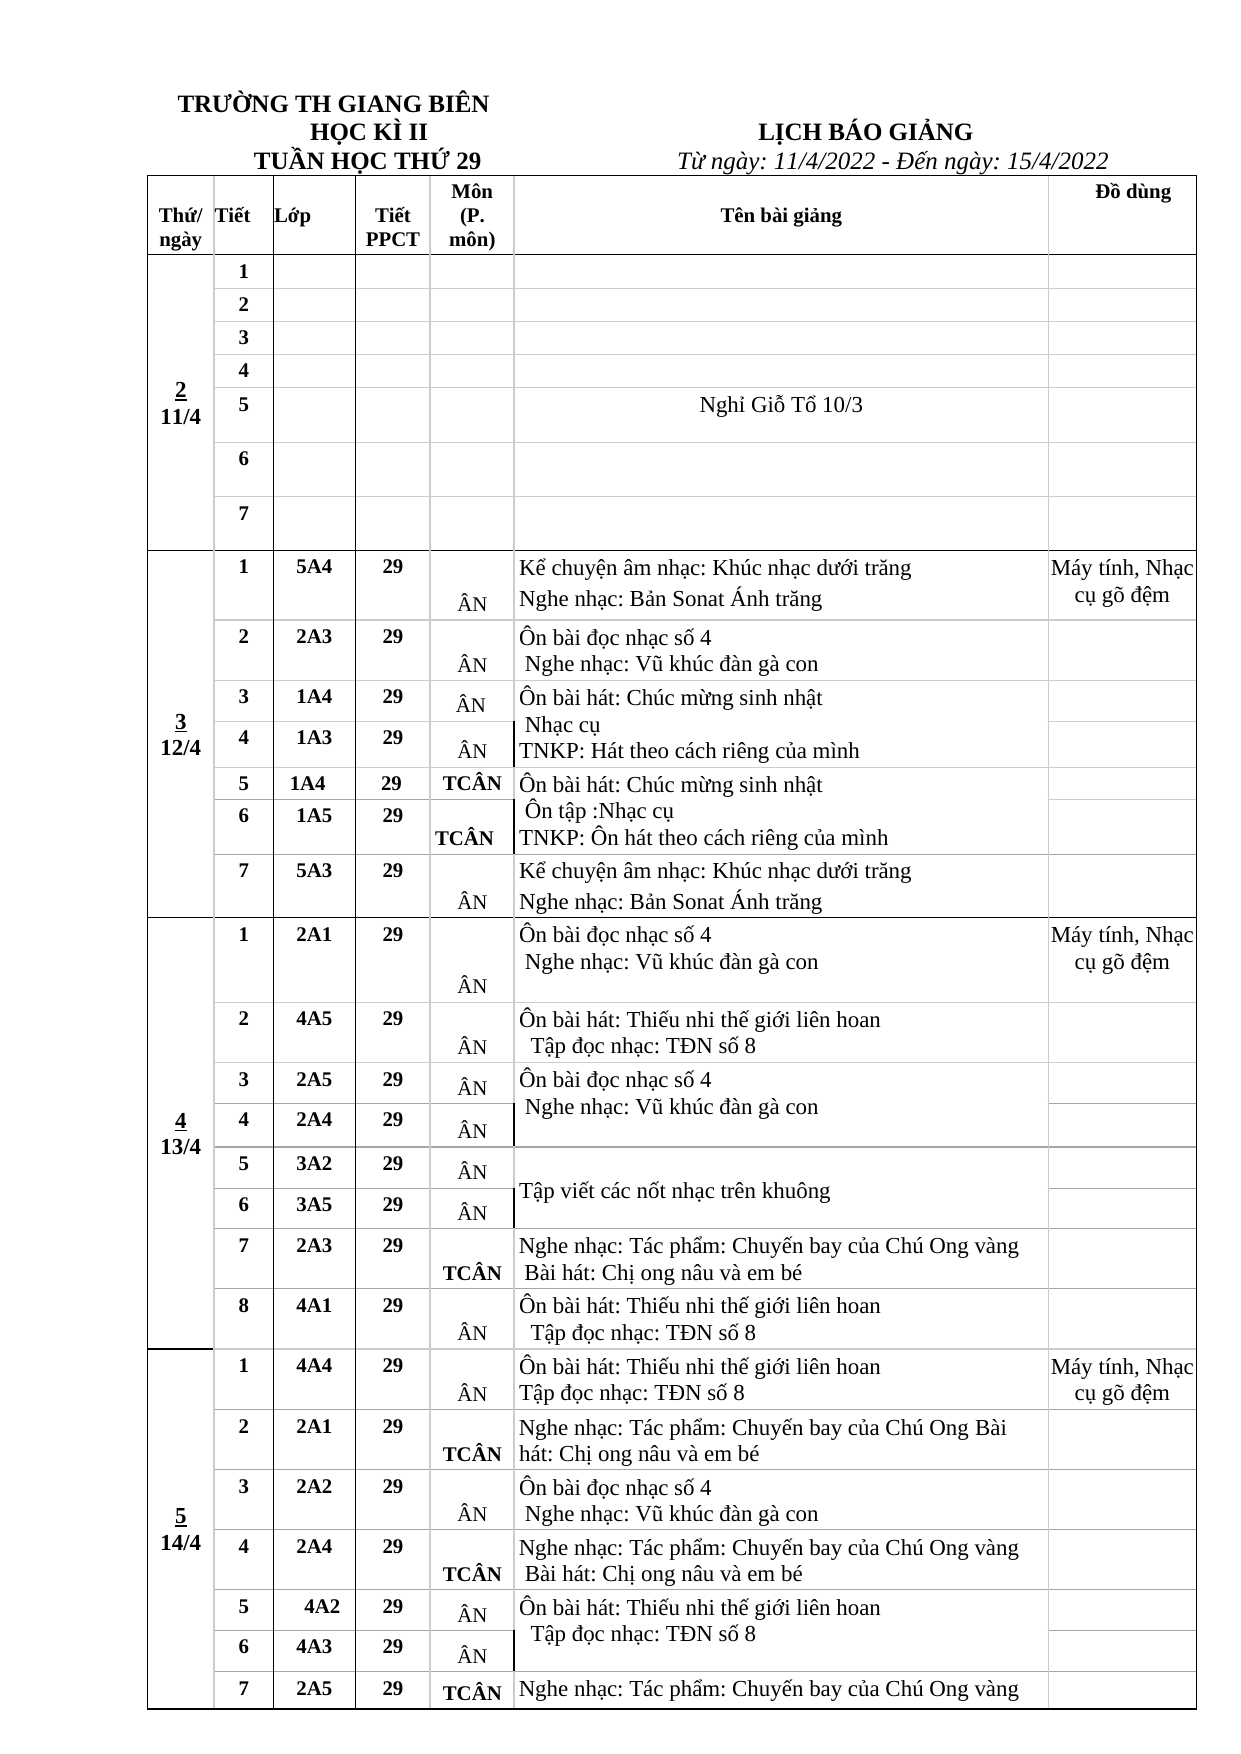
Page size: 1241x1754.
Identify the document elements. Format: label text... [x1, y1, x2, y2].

table_cell [274, 322, 355, 354]
table_cell [431, 443, 513, 496]
table_cell 7 [215, 497, 273, 550]
table_cell 29 [356, 1672, 429, 1708]
table_header Môn (P. môn) [431, 176, 513, 254]
table_cell 1 [215, 1350, 273, 1409]
table_cell 2A1 [274, 918, 355, 1001]
table_cell ÂN [431, 1104, 513, 1146]
table_cell [274, 497, 355, 550]
table_header Tiết [215, 176, 273, 254]
table_cell [356, 289, 429, 321]
table_cell 29 [356, 1003, 429, 1062]
table_cell [1049, 1148, 1196, 1187]
table_cell [274, 388, 355, 441]
table_cell TCÂN [431, 1672, 513, 1708]
table_cell [515, 289, 1048, 321]
table_cell 5 [215, 1148, 273, 1187]
table_cell [431, 497, 513, 550]
table_cell ÂN [431, 1590, 513, 1630]
table_cell 5 [215, 388, 273, 441]
table_cell 2 [215, 621, 273, 680]
table_cell 29 [356, 768, 429, 798]
table_cell 4A5 [274, 1003, 355, 1062]
table_header HỌC KÌ II [236, 118, 528, 146]
table_cell 2A2 [274, 1470, 355, 1529]
table_cell 3A5 [274, 1189, 355, 1228]
table_cell 1A4 [274, 768, 355, 798]
table_cell Ôn bài đọc nhạc số 4 Nghe nhạc: Vũ khúc đàn gà con [515, 918, 1048, 1001]
table_cell [1049, 1470, 1196, 1529]
table_cell TCÂN [431, 1530, 513, 1589]
table_header Đồ dùng [1049, 176, 1196, 254]
table_cell 4A2 [274, 1590, 355, 1630]
table_cell 29 [356, 1410, 429, 1469]
table_cell ÂN [431, 551, 513, 619]
table_cell [515, 443, 1048, 496]
table_cell Máy tính, Nhạc cụ gõ đệm [1049, 1350, 1196, 1409]
table_cell ÂN [431, 621, 513, 680]
table_cell 2A5 [274, 1672, 355, 1708]
table_cell 29 [356, 1229, 429, 1288]
table_header Lớp [274, 176, 355, 254]
table_cell TUẦN HỌC THỨ 29 [236, 146, 528, 175]
table_cell ÂN [431, 1470, 513, 1529]
table_cell Máy tính, Nhạc cụ gõ đệm [1049, 551, 1196, 619]
table_cell 2 [215, 1410, 273, 1469]
table_cell ÂN [431, 722, 513, 767]
table_cell 6 [215, 1631, 273, 1671]
table_cell 4 [215, 722, 273, 767]
table_cell 5A4 [274, 551, 355, 619]
table_cell [1049, 722, 1196, 767]
table_cell 2 11/4 [148, 255, 213, 550]
table_cell 3 12/4 [148, 551, 213, 917]
table_cell 2A4 [274, 1104, 355, 1146]
table_cell ÂN [431, 681, 513, 721]
table_cell 2A4 [274, 1530, 355, 1589]
table_cell [1049, 621, 1196, 680]
table_cell 4 [215, 1530, 273, 1589]
table_cell ÂN [431, 918, 513, 1001]
table_cell Máy tính, Nhạc cụ gõ đệm [1049, 918, 1196, 1001]
table_cell [515, 497, 1048, 550]
table_cell 29 [356, 800, 429, 853]
table_cell Ôn bài đọc nhạc số 4 Nghe nhạc: Vũ khúc đàn gà con [515, 1470, 1048, 1529]
table_cell [1049, 1590, 1196, 1630]
table_cell Nghe nhạc: Tác phẩm: Chuyến bay của Chú Ong Bài hát: Chị ong nâu và em bé [515, 1410, 1048, 1469]
table_cell 3 [215, 322, 273, 354]
table_cell [431, 388, 513, 441]
table_cell Ôn bài đọc nhạc số 4 Nghe nhạc: Vũ khúc đàn gà con [515, 1063, 1048, 1146]
table_cell 4A3 [274, 1631, 355, 1671]
table_cell Ôn bài hát: Thiếu nhi thế giới liên hoan Tập đọc nhạc: TĐN số 8 [515, 1350, 1048, 1409]
table_cell 3 [215, 1470, 273, 1529]
table_cell [274, 289, 355, 321]
table_cell 8 [215, 1289, 273, 1348]
table_cell [515, 255, 1048, 287]
table_cell ÂN [431, 1148, 513, 1187]
table_cell 1 [215, 918, 273, 1001]
table_cell 4A1 [274, 1289, 355, 1348]
table_cell [1049, 1003, 1196, 1062]
table_cell 5 [215, 1590, 273, 1630]
table_header LỊCH BÁO GIẢNG [528, 118, 1240, 146]
table_cell ÂN [431, 1289, 513, 1348]
table_cell [1049, 443, 1196, 496]
table_cell 29 [356, 1063, 429, 1103]
table_cell 4A4 [274, 1350, 355, 1409]
table_cell Từ ngày: 11/4/2022 - Đến ngày: 15/4/2022 [528, 146, 1240, 175]
table_cell 2A3 [274, 621, 355, 680]
table_cell ÂN [431, 1003, 513, 1062]
table_cell 29 [356, 1631, 429, 1671]
table_cell ÂN [431, 855, 513, 917]
table_cell [1049, 497, 1196, 550]
table_cell 3A2 [274, 1148, 355, 1187]
table_cell [1049, 1229, 1196, 1288]
table_cell 5 [215, 768, 273, 798]
table_cell 6 [215, 443, 273, 496]
table_cell [1049, 1410, 1196, 1469]
table_cell 29 [356, 1289, 429, 1348]
table_cell TCÂN [431, 1229, 513, 1288]
table_cell 29 [356, 1590, 429, 1630]
table_cell [356, 497, 429, 550]
table_cell [1049, 768, 1196, 798]
table_cell Ôn bài hát: Thiếu nhi thế giới liên hoan Tập đọc nhạc: TĐN số 8 [515, 1590, 1048, 1671]
table_cell Nghe nhạc: Tác phẩm: Chuyến bay của Chú Ong vàng Bài hát: Chị ong nâu và em bé [515, 1229, 1048, 1288]
table_cell [1049, 255, 1196, 287]
table_cell [431, 322, 513, 354]
table_cell Ôn bài hát: Chúc mừng sinh nhật Nhạc cụ TNKP: Hát theo cách riêng của mình [515, 681, 1048, 767]
table_cell 29 [356, 918, 429, 1001]
table_cell TCÂN [431, 1410, 513, 1469]
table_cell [515, 1672, 1048, 1708]
table_cell 7 [215, 1672, 273, 1708]
table_cell [1049, 1063, 1196, 1103]
table_cell ÂN [431, 1350, 513, 1409]
table_cell ÂN [431, 1189, 513, 1228]
table_cell 29 [356, 722, 429, 767]
table_cell 5A3 [274, 855, 355, 917]
table_cell 2 [215, 1003, 273, 1062]
table_cell 29 [356, 1470, 429, 1529]
table_cell Nghỉ Giỗ Tổ 10/3 [515, 388, 1048, 441]
table_cell Kể chuyện âm nhạc: Khúc nhạc dưới trăng Nghe nhạc: Bản Sonat Ánh trăng [515, 855, 1048, 917]
table_cell Ôn bài hát: Thiếu nhi thế giới liên hoan Tập đọc nhạc: TĐN số 8 [515, 1289, 1048, 1348]
table_cell 1 [215, 255, 273, 287]
table_cell Tập viết các nốt nhạc trên khuông [515, 1148, 1048, 1228]
table_cell 2A5 [274, 1063, 355, 1103]
table_cell Kể chuyện âm nhạc: Khúc nhạc dưới trăng Nghe nhạc: Bản Sonat Ánh trăng [515, 551, 1048, 619]
text TRƯỜNG TH GIANG BIÊN [177, 89, 1122, 117]
table_cell 29 [356, 1530, 429, 1589]
table_cell 2 [215, 289, 273, 321]
table_cell [1049, 388, 1196, 441]
table_cell [356, 255, 429, 287]
table_cell 29 [356, 681, 429, 721]
table_header Tiết PPCT [356, 176, 429, 254]
table_cell 4 [215, 1104, 273, 1146]
table_cell [1049, 289, 1196, 321]
table_cell 1A5 [274, 800, 355, 853]
table_cell 2A3 [274, 1229, 355, 1288]
table_cell Ôn bài hát: Chúc mừng sinh nhật Ôn tập :Nhạc cụ TNKP: Ôn hát theo cách riêng của mình [515, 768, 1048, 853]
table_cell 2A1 [274, 1410, 355, 1469]
table_cell 1A4 [274, 681, 355, 721]
table_cell 5 14/4 [148, 1350, 213, 1708]
table_cell 7 [215, 1229, 273, 1288]
table_cell [1049, 1631, 1196, 1671]
table_cell 4 [215, 355, 273, 387]
table_cell 7 [215, 855, 273, 917]
table_cell [1049, 1104, 1196, 1146]
table_cell [1049, 1530, 1196, 1589]
table_cell 29 [356, 1350, 429, 1409]
table_header Thứ/ ngày [148, 176, 213, 254]
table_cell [515, 1530, 1048, 1589]
table_cell [1049, 681, 1196, 721]
table_cell [1049, 855, 1196, 917]
table_cell [274, 355, 355, 387]
table_cell 6 [215, 1189, 273, 1228]
table_cell 3 [215, 1063, 273, 1103]
table_cell [1049, 1189, 1196, 1228]
table_cell [1049, 322, 1196, 354]
table_cell [431, 255, 513, 287]
table_cell [515, 322, 1048, 354]
table_cell 29 [356, 1148, 429, 1187]
table_cell ÂN [431, 1063, 513, 1103]
table_cell Ôn bài hát: Thiếu nhi thế giới liên hoan Tập đọc nhạc: TĐN số 8 [515, 1003, 1048, 1062]
table_cell 29 [356, 551, 429, 619]
table_cell 1A3 [274, 722, 355, 767]
table_cell [356, 355, 429, 387]
table_cell [274, 255, 355, 287]
table_cell [356, 322, 429, 354]
table_cell [356, 443, 429, 496]
table_cell 29 [356, 621, 429, 680]
table_cell 6 [215, 800, 273, 853]
table_cell ÂN [431, 1631, 513, 1671]
table_cell [274, 443, 355, 496]
table_cell 29 [356, 1104, 429, 1146]
table_cell 29 [356, 855, 429, 917]
table_cell Ôn bài đọc nhạc số 4 Nghe nhạc: Vũ khúc đàn gà con [515, 621, 1048, 680]
table_header Tên bài giảng [515, 176, 1048, 254]
table_cell [356, 388, 429, 441]
table_cell [431, 289, 513, 321]
table_cell [1049, 1672, 1196, 1708]
table_cell [1049, 355, 1196, 387]
table_cell 29 [356, 1189, 429, 1228]
table_cell 1 [215, 551, 273, 619]
table_cell 3 [215, 681, 273, 721]
table_cell [1049, 1289, 1196, 1348]
table_cell TCÂN [431, 768, 513, 798]
table_cell [515, 355, 1048, 387]
table_cell [1049, 800, 1196, 853]
table_cell TCÂN [431, 800, 513, 853]
table_cell 4 13/4 [148, 918, 213, 1348]
table_cell [431, 355, 513, 387]
